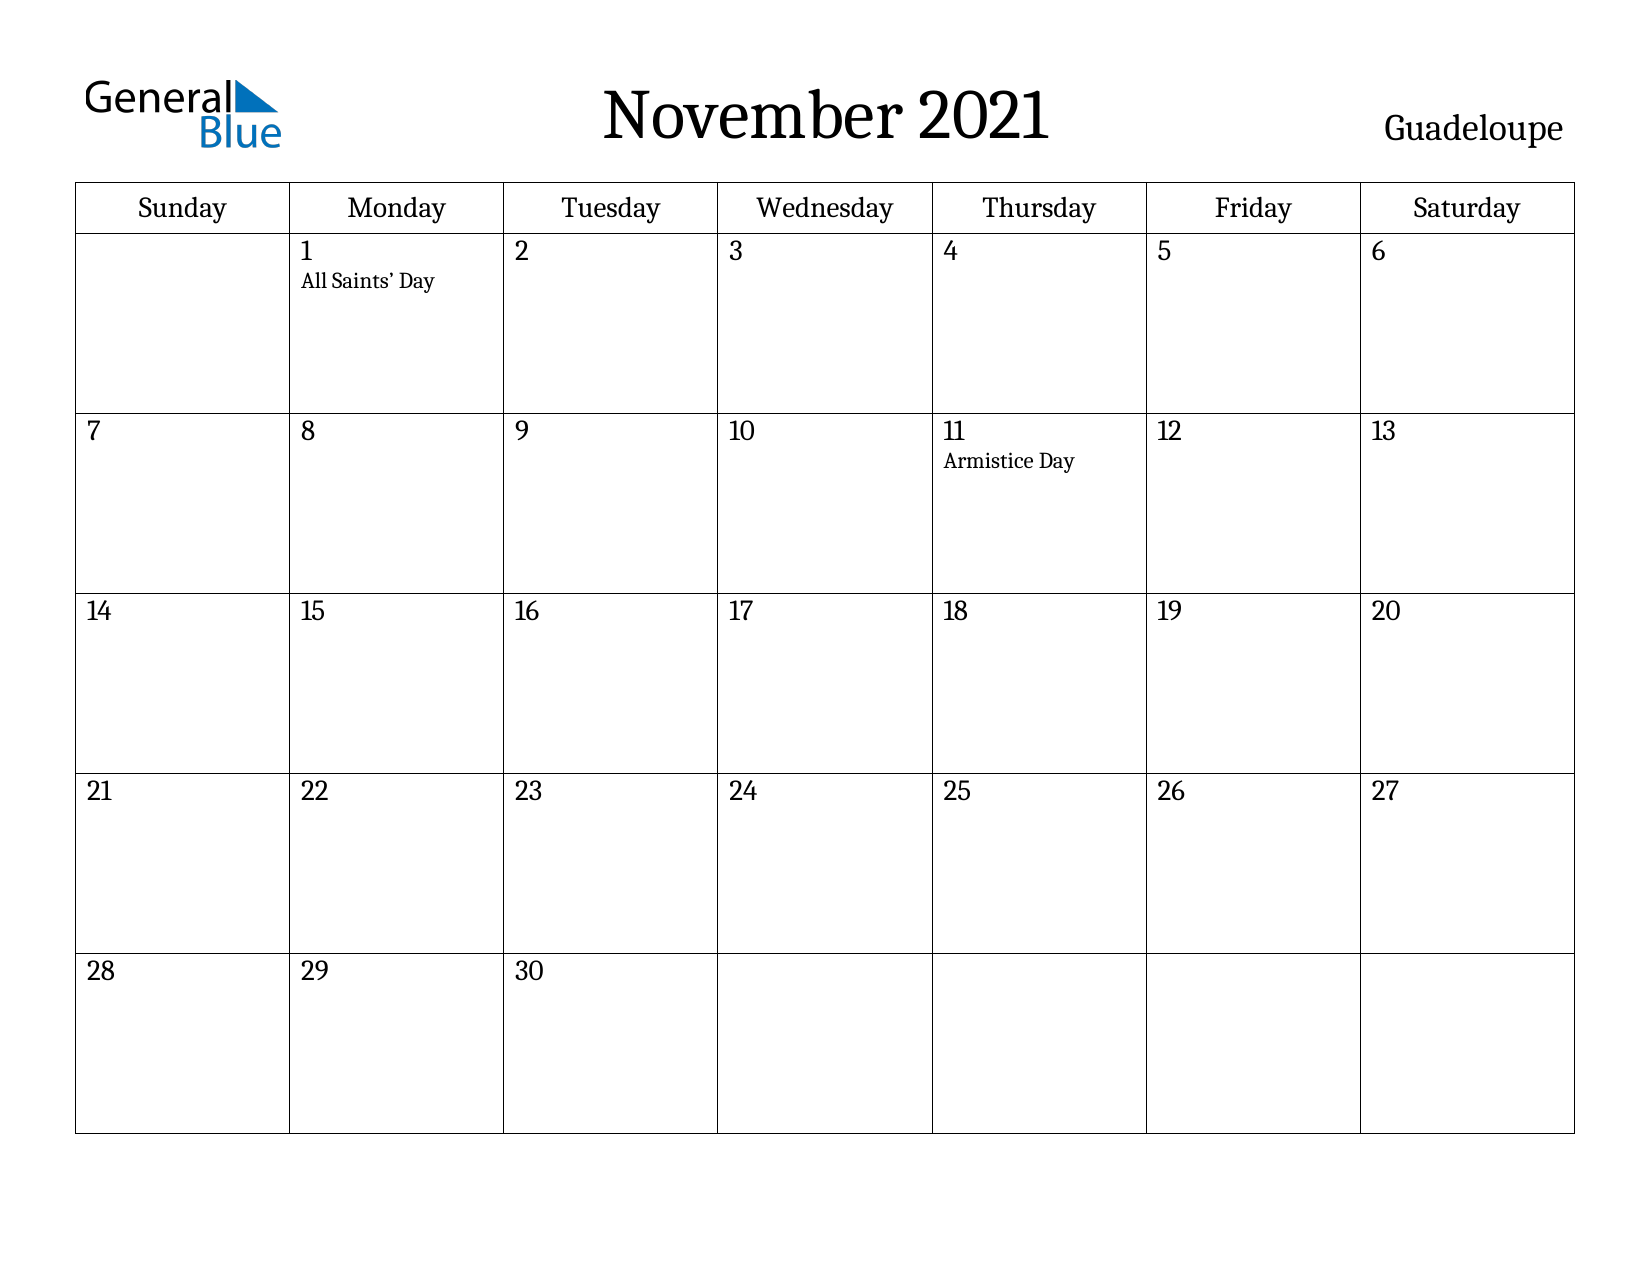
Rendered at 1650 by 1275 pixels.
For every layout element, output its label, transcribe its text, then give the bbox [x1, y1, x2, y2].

table_cell 10 [718, 414, 932, 447]
table_cell Wednesday [718, 183, 932, 233]
table_cell [504, 988, 717, 1133]
table_cell [290, 448, 503, 593]
table_cell 13 [1361, 414, 1574, 447]
table_header [76, 75, 503, 182]
table_cell [76, 234, 289, 267]
table_cell 5 [1147, 234, 1360, 267]
table_cell 4 [933, 234, 1146, 267]
picture [86, 80, 281, 148]
table_cell 19 [1147, 594, 1360, 627]
table_cell [290, 627, 503, 773]
table_cell 2 [504, 234, 717, 267]
table_header November 2021 [504, 75, 1146, 182]
table_cell [504, 448, 717, 593]
table_cell 20 [1361, 594, 1574, 627]
table_cell [718, 267, 932, 413]
table_cell Sunday [76, 183, 289, 233]
table_cell [933, 954, 1146, 987]
table_cell 6 [1361, 234, 1574, 267]
table_cell [76, 627, 289, 773]
table_cell 27 [1361, 774, 1574, 807]
table_cell 25 [933, 774, 1146, 807]
table_cell Monday [290, 183, 503, 233]
table_cell [1147, 267, 1360, 413]
table_cell [1361, 808, 1574, 953]
table_cell [290, 808, 503, 953]
table_cell 12 [1147, 414, 1360, 447]
table_cell 28 [76, 954, 289, 987]
table_cell 14 [76, 594, 289, 627]
table_cell 17 [718, 594, 932, 627]
table_cell 22 [290, 774, 503, 807]
table_cell [290, 988, 503, 1133]
table_cell 15 [290, 594, 503, 627]
table_cell [1147, 627, 1360, 773]
table_cell Friday [1147, 183, 1360, 233]
table_cell Tuesday [504, 183, 717, 233]
table_cell 18 [933, 594, 1146, 627]
table_cell 16 [504, 594, 717, 627]
table_cell Armistice Day [933, 448, 1146, 593]
table_cell [1361, 627, 1574, 773]
table_cell [718, 808, 932, 953]
table_cell 1 [290, 234, 503, 267]
table_cell [76, 988, 289, 1133]
table_cell [504, 808, 717, 953]
table_cell [718, 988, 932, 1133]
table_cell [933, 808, 1146, 953]
table_cell [1361, 988, 1574, 1133]
table_cell [718, 627, 932, 773]
table_cell All Saints’ Day [290, 267, 503, 413]
table_cell [1147, 808, 1360, 953]
table_cell 30 [504, 954, 717, 987]
table_cell 9 [504, 414, 717, 447]
table_cell 24 [718, 774, 932, 807]
table_cell 26 [1147, 774, 1360, 807]
table_cell 23 [504, 774, 717, 807]
table_cell 8 [290, 414, 503, 447]
table_cell [933, 267, 1146, 413]
table_cell [504, 627, 717, 773]
table_cell [1361, 448, 1574, 593]
table_cell [1147, 448, 1360, 593]
table_cell 21 [76, 774, 289, 807]
table_cell Saturday [1361, 183, 1574, 233]
table_cell 29 [290, 954, 503, 987]
table_cell [76, 808, 289, 953]
table_cell [76, 267, 289, 413]
table_cell [933, 988, 1146, 1133]
table_cell [504, 267, 717, 413]
table_cell [1361, 954, 1574, 987]
table_cell Thursday [933, 183, 1146, 233]
table_cell [718, 954, 932, 987]
table_cell [1361, 267, 1574, 413]
table_cell [718, 448, 932, 593]
table_cell [933, 627, 1146, 773]
table_cell 3 [718, 234, 932, 267]
table_cell 11 [933, 414, 1146, 447]
table_cell 7 [76, 414, 289, 447]
table_cell [1147, 988, 1360, 1133]
table_cell [1147, 954, 1360, 987]
table_header Guadeloupe [1146, 75, 1574, 182]
table_cell [76, 448, 289, 593]
